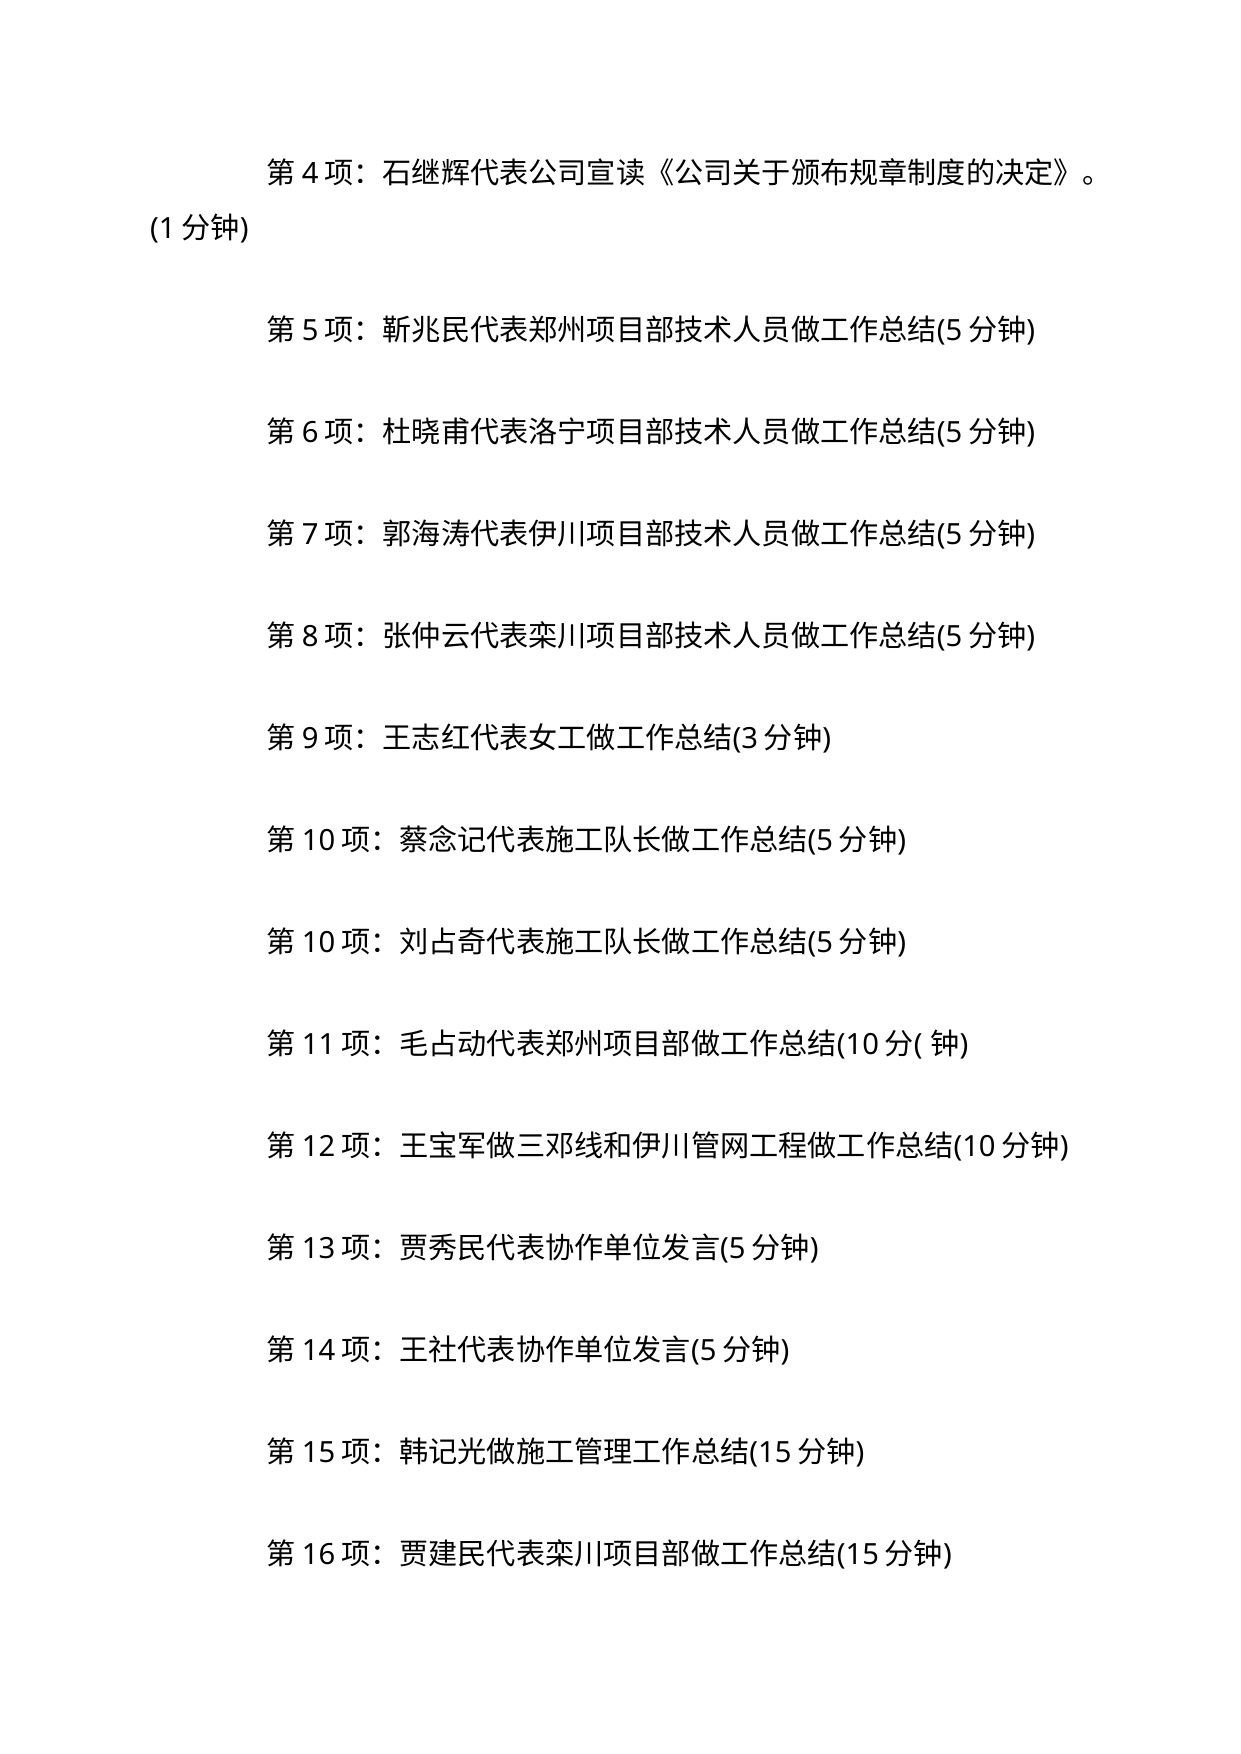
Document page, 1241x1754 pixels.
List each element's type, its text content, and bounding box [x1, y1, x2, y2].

text 第4项：石继辉代表公司宣读《公司关于颁布规章制度的决定》。(1分钟) [150, 150, 1090, 247]
text 第15项：韩记光做施工管理工作总结(15分钟) [150, 1429, 1090, 1471]
text 第14项：王社代表协作单位发言(5分钟) [150, 1327, 1090, 1369]
text 第8项：张仲云代表栾川项目部技术人员做工作总结(5分钟) [150, 613, 1090, 655]
text 第9项：王志红代表女工做工作总结(3分钟) [150, 715, 1090, 757]
text 第13项：贾秀民代表协作单位发言(5分钟) [150, 1225, 1090, 1267]
text 第7项：郭海涛代表伊川项目部技术人员做工作总结(5分钟) [150, 511, 1090, 553]
text 第6项：杜晓甫代表洛宁项目部技术人员做工作总结(5分钟) [150, 409, 1090, 451]
text 第10项：刘占奇代表施工队长做工作总结(5分钟) [150, 919, 1090, 961]
text 第10项：蔡念记代表施工队长做工作总结(5分钟) [150, 817, 1090, 859]
text 第11项：毛占动代表郑州项目部做工作总结(10分( 钟) [150, 1021, 1090, 1063]
text 第16项：贾建民代表栾川项目部做工作总结(15分钟) [150, 1531, 1090, 1573]
text 第5项：靳兆民代表郑州项目部技术人员做工作总结(5分钟) [150, 307, 1090, 349]
text 第12项：王宝军做三邓线和伊川管网工程做工作总结(10分钟) [150, 1123, 1090, 1165]
